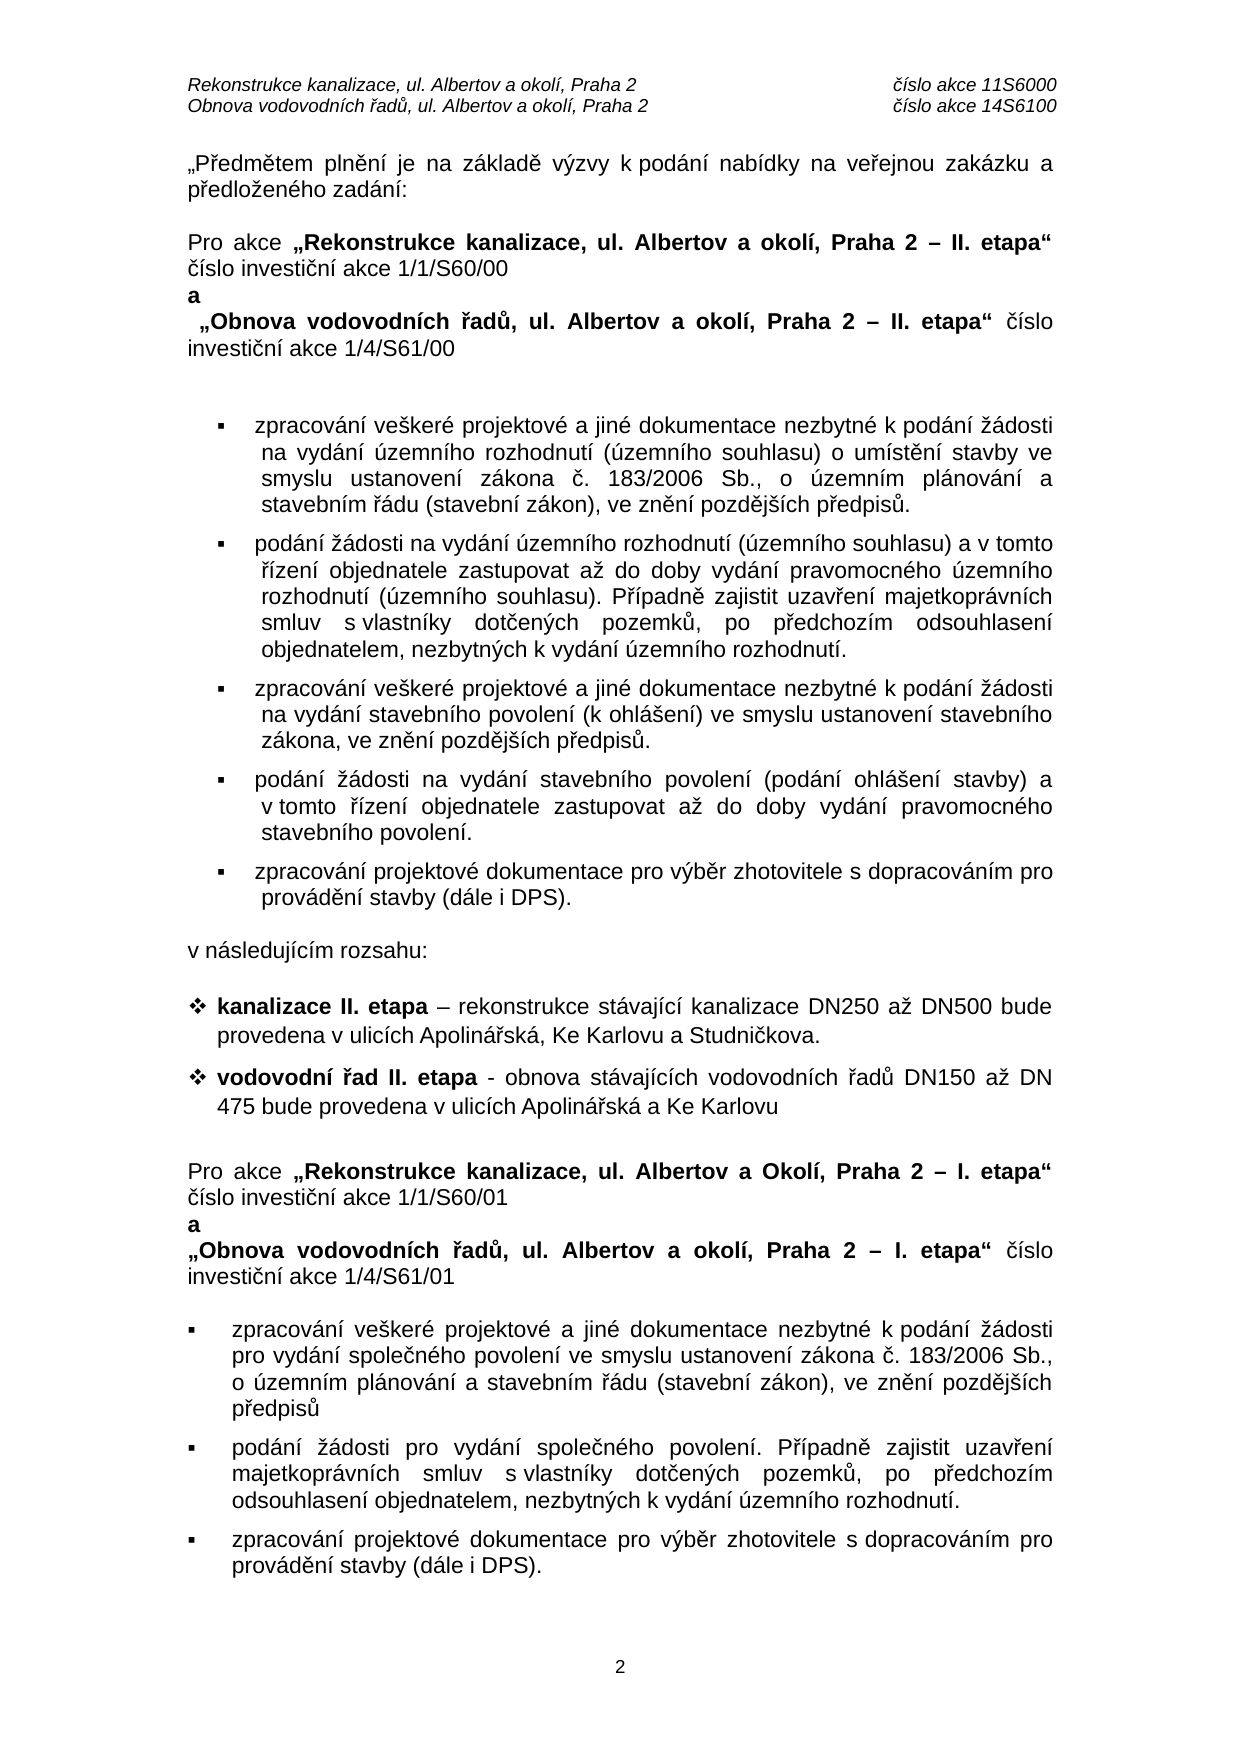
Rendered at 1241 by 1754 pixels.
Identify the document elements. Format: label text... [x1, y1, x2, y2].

list zpracování veškeré projektové a jiné dokumentace nezbytné k podání žádosti na vydání územního rozhodnutí (územního souhlasu) o umístění stavby ve smyslu ustanovení zákona č. 183/2006 Sb., o územním plánování a stavebním řádu (stavební zákon), ve znění pozdějších předpisů. [217, 412, 1053, 518]
list kanalizace II. etapa – rekonstrukce stávající kanalizace DN250 až DN500 bude provedena v ulicích Apolinářská, Ke Karlovu a Studničkova. [187, 990, 1053, 1048]
list zpracování projektové dokumentace pro výběr zhotovitele s dopracováním pro provádění stavby (dále i DPS). [187, 1526, 1053, 1578]
list zpracování veškeré projektové a jiné dokumentace nezbytné k podání žádosti na vydání stavebního povolení (k ohlášení) ve smyslu ustanovení stavebního zákona, ve znění pozdějších předpisů. [217, 674, 1053, 754]
list zpracování veškeré projektové a jiné dokumentace nezbytné k podání žádosti pro vydání společného povolení ve smyslu ustanovení zákona č. 183/2006 Sb., o územním plánování a stavebním řádu (stavební zákon), ve znění pozdějších předpisů [187, 1316, 1053, 1421]
text Pro akce „Rekonstrukce kanalizace, ul. Albertov a okolí, Praha 2 – II. etapa“ číslo investiční akce 1/1/S60/00 [187, 229, 1053, 282]
text a [187, 1211, 1053, 1237]
text Pro akce „Rekonstrukce kanalizace, ul. Albertov a Okolí, Praha 2 – I. etapa“ číslo investiční akce 1/1/S60/01 [187, 1158, 1053, 1211]
text „Obnova vodovodních řadů, ul. Albertov a okolí, Praha 2 – II. etapa“ číslo investiční akce 1/4/S61/00 [187, 308, 1053, 361]
list zpracování projektové dokumentace pro výběr zhotovitele s dopracováním pro provádění stavby (dále i DPS). [217, 858, 1053, 911]
list podání žádosti pro vydání společného povolení. Případně zajistit uzavření majetkoprávních smluv s vlastníky dotčených pozemků, po předchozím odsouhlasení objednatelem, nezbytných k vydání územního rozhodnutí. [187, 1434, 1053, 1513]
list podání žádosti na vydání územního rozhodnutí (územního souhlasu) a v tomto řízení objednatele zastupovat až do doby vydání pravomocného územního rozhodnutí (územního souhlasu). Případně zajistit uzavření majetkoprávních smluv s vlastníky dotčených pozemků, po předchozím odsouhlasení objednatelem, nezbytných k vydání územního rozhodnutí. [217, 530, 1053, 662]
list vodovodní řad II. etapa - obnova stávajících vodovodních řadů DN150 až DN 475 bude provedena v ulicích Apolinářská a Ke Karlovu [187, 1061, 1053, 1119]
text „Předmětem plnění je na základě výzvy k podání nabídky na veřejnou zakázku a předloženého zadání: [187, 150, 1053, 203]
text „Obnova vodovodních řadů, ul. Albertov a okolí, Praha 2 – I. etapa“ číslo investiční akce 1/4/S61/01 [187, 1237, 1053, 1289]
list podání žádosti na vydání stavebního povolení (podání ohlášení stavby) a v tomto řízení objednatele zastupovat až do doby vydání pravomocného stavebního povolení. [217, 766, 1053, 845]
text v následujícím rozsahu: [187, 937, 1053, 963]
text a [187, 282, 1053, 308]
